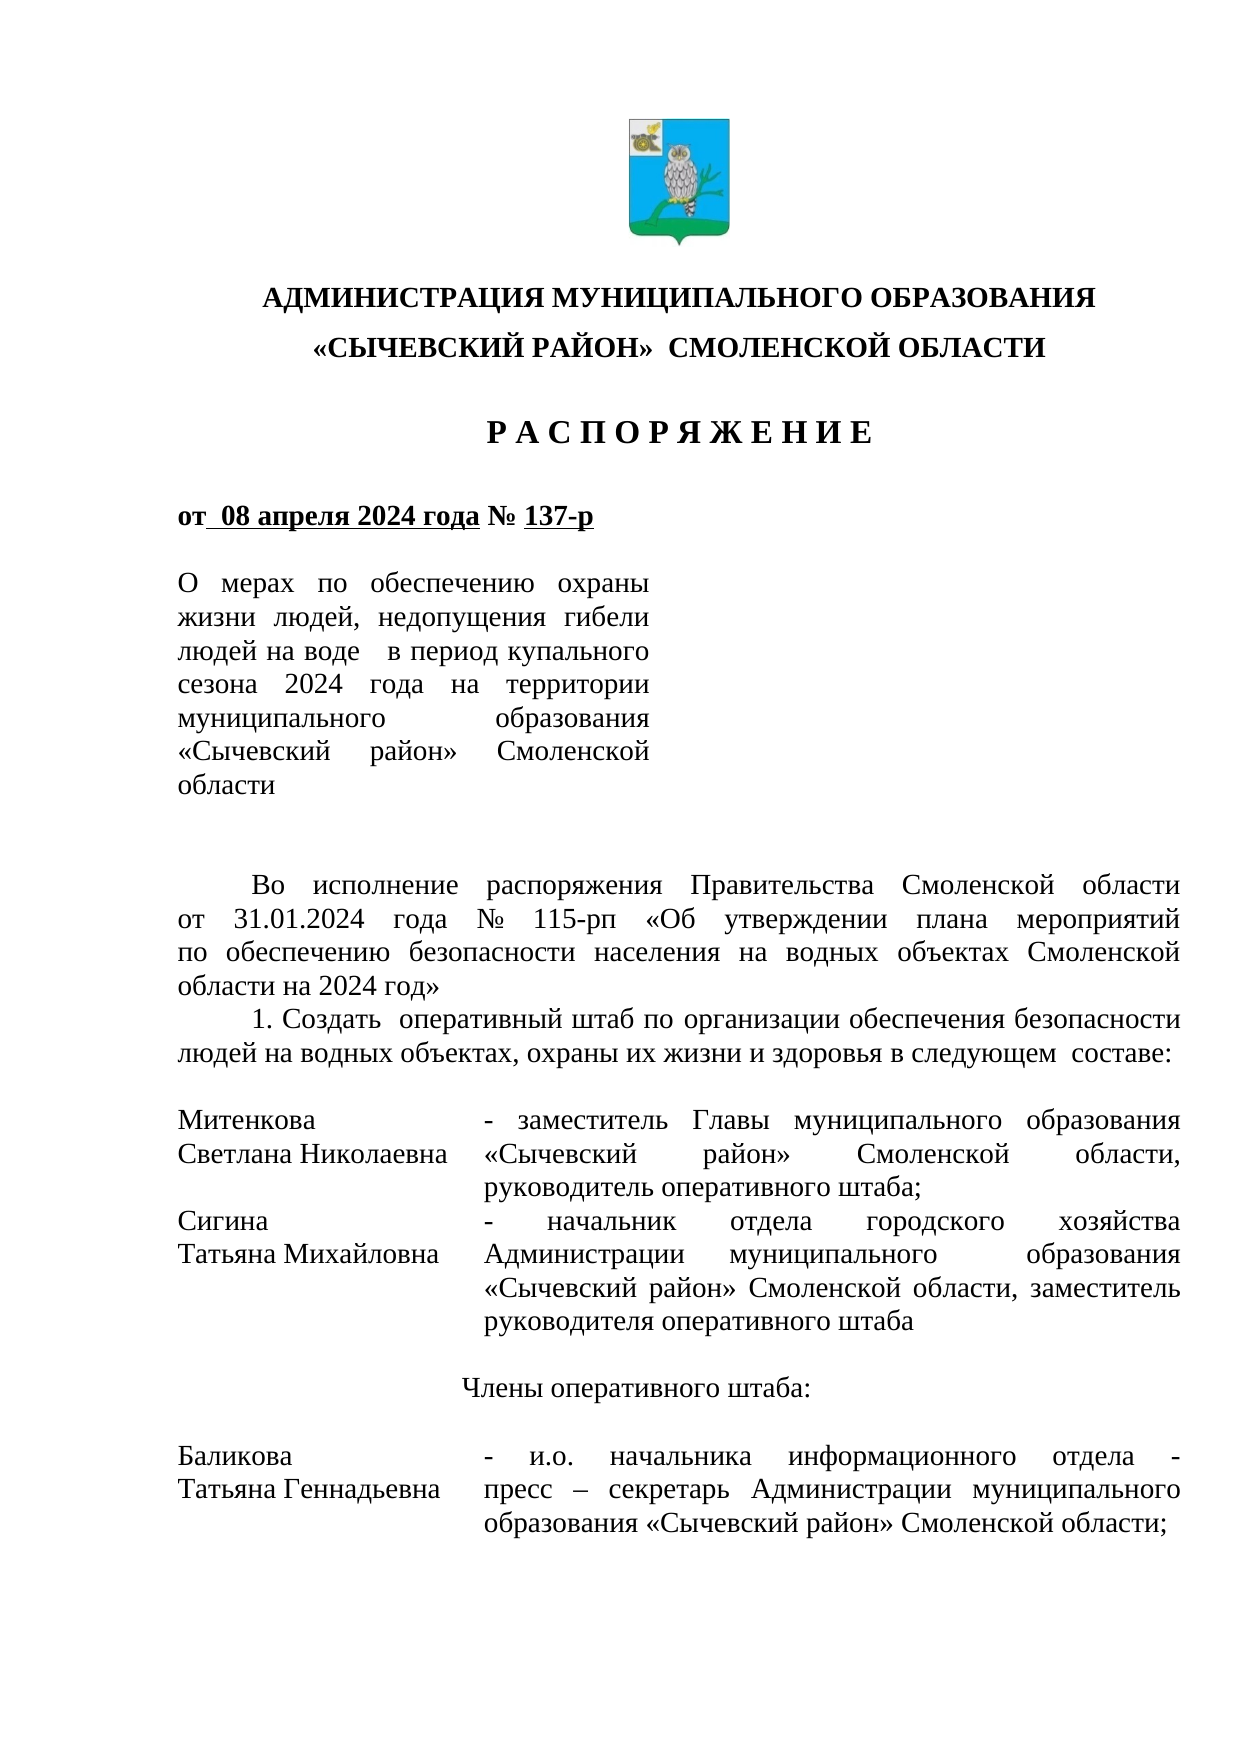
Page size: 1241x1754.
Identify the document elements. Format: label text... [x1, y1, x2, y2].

table_cell - начальник отдела городского хозяйства Администрации муниципального образования «Сычевский район» Смоленской области, заместитель руководителя оперативного штаба [473, 1203, 1192, 1371]
text «СЫЧЕВСКИЙ РАЙОН» СМОЛЕНСКОЙ ОБЛАСТИ [177, 330, 1181, 364]
text Во исполнение распоряжения Правительства Смоленской области от 31.01.2024 года № 115-рп «Об утверждении плана мероприятий по обеспечению безопасности населения на водных объектах Смоленской области на 2024 год» [177, 867, 1181, 1002]
text 1. Создать оперативный штаб по организации обеспечения безопасности людей на водных объектах, охраны их жизни и здоровья в следующем составе: [177, 1002, 1181, 1069]
table_cell Сигина Татьяна Михайловна [166, 1203, 472, 1371]
picture [628, 118, 730, 247]
table_cell Члены оперативного штаба: [166, 1371, 1192, 1438]
table_header Митенкова Светлана Николаевна [166, 1102, 472, 1203]
text О мерах по обеспечению охраны жизни людей, недопущения гибели людей на воде в период купального сезона 2024 года на территории муниципального образования «Сычевский район» Смоленской области [177, 566, 650, 800]
text Р А С П О Р Я Ж Е Н И Е [177, 412, 1181, 450]
text от 08 апреля 2024 года № 137-р [177, 498, 1181, 532]
table_header - заместитель Главы муниципального образования «Сычевский район» Смоленской области, руководитель оперативного штаба; [473, 1102, 1192, 1203]
text АДМИНИСТРАЦИЯ МУНИЦИПАЛЬНОГО ОБРАЗОВАНИЯ [177, 280, 1181, 313]
table_cell Баликова Татьяна Геннадьевна [166, 1438, 472, 1605]
table_cell - и.о. начальника информационного отдела - пресс – секретарь Администрации муниципального образования «Сычевский район» Смоленской области; [473, 1438, 1192, 1605]
